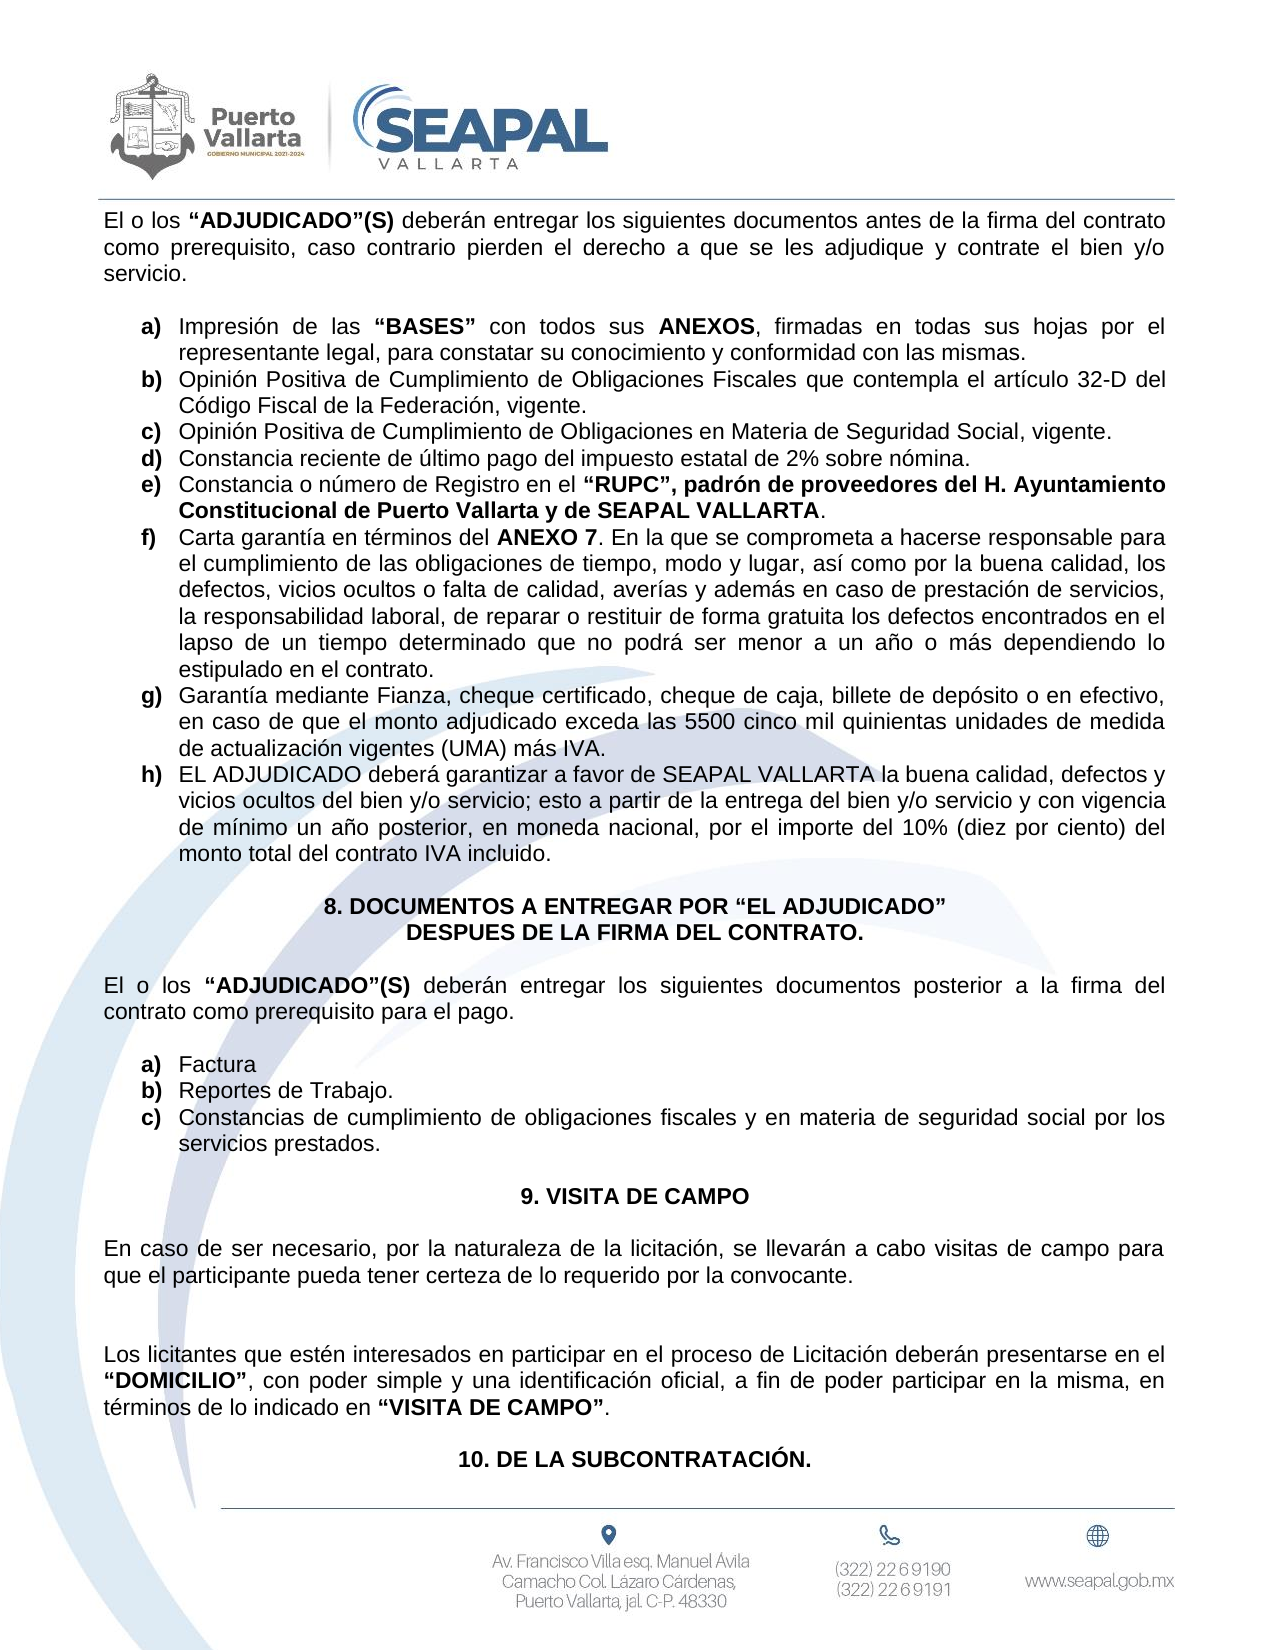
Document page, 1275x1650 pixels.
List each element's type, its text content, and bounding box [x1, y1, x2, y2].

list EL ADJUDICADO deberá garantizar a favor de SEAPAL VALLARTA la buena calidad, defectos y vicios ocultos del bien y/o servicio; esto a partir de la entrega del bien y/o servicio y con vigencia de mínimo un año posterior, en moneda nacional, por el importe del 10% (diez por ciento) del monto total del contrato IVA incluido. [141, 761, 1166, 866]
text El o los “ADJUDICADO”(S) deberán entregar los siguientes documentos posterior a la firma del contrato como prerequisito para el pago. [103, 972, 1166, 1024]
list Carta garantía en términos del ANEXO 7. En la que se comprometa a hacerse responsable para el cumplimiento de las obligaciones de tiempo, modo y lugar, así como por la buena calidad, los defectos, vicios ocultos o falta de calidad, averías y además en caso de prestación de servicios, la responsabilidad laboral, de reparar o restituir de forma gratuita los defectos encontrados en el lapso de un tiempo determinado que no podrá ser menor a un año o más dependiendo lo estipulado en el contrato. [141, 524, 1166, 682]
text El o los “ADJUDICADO”(S) deberán entregar los siguientes documentos antes de la firma del contrato como prerequisito, caso contrario pierden el derecho a que se les adjudique y contrate el bien y/o servicio. [103, 207, 1166, 287]
list Opinión Positiva de Cumplimiento de Obligaciones en Materia de Seguridad Social, vigente. [141, 418, 1166, 445]
list Constancia o número de Registro en el “RUPC”, padrón de proveedores del H. Ayuntamiento Constitucional de Puerto Vallarta y de SEAPAL VALLARTA. [141, 471, 1166, 524]
list Opinión Positiva de Cumplimiento de Obligaciones Fiscales que contempla el artículo 32-D del Código Fiscal de la Federación, vigente. [141, 366, 1166, 418]
text 8. DOCUMENTOS A ENTREGAR POR “EL ADJUDICADO” [103, 893, 1166, 919]
text 9. VISITA DE CAMPO [103, 1183, 1166, 1209]
text DESPUES DE LA FIRMA DEL CONTRATO. [103, 919, 1166, 945]
text 10. DE LA SUBCONTRATACIÓN. [103, 1446, 1166, 1472]
text Los licitantes que estén interesados en participar en el proceso de Licitación deberán presentarse en el “DOMICILIO”, con poder simple y una identificación oficial, a fin de poder participar en la misma, en términos de lo indicado en “VISITA DE CAMPO”. [103, 1341, 1166, 1420]
text En caso de ser necesario, por la naturaleza de la licitación, se llevarán a cabo visitas de campo para que el participante pueda tener certeza de lo requerido por la convocante. [103, 1235, 1166, 1288]
list Garantía mediante Fianza, cheque certificado, cheque de caja, billete de depósito o en efectivo, en caso de que el monto adjudicado exceda las 5500 cinco mil quinientas unidades de medida de actualización vigentes (UMA) más IVA. [141, 682, 1166, 761]
list Impresión de las “BASES” con todos sus ANEXOS, firmadas en todas sus hojas por el representante legal, para constatar su conocimiento y conformidad con las mismas. [141, 313, 1166, 366]
list Factura [141, 1051, 1166, 1077]
list Constancias de cumplimiento de obligaciones fiscales y en materia de seguridad social por los servicios prestados. [141, 1103, 1166, 1156]
list Reportes de Trabajo. [141, 1077, 1166, 1103]
list Constancia reciente de último pago del impuesto estatal de 2% sobre nómina. [141, 445, 1166, 471]
picture [0, 0, 1275, 1650]
